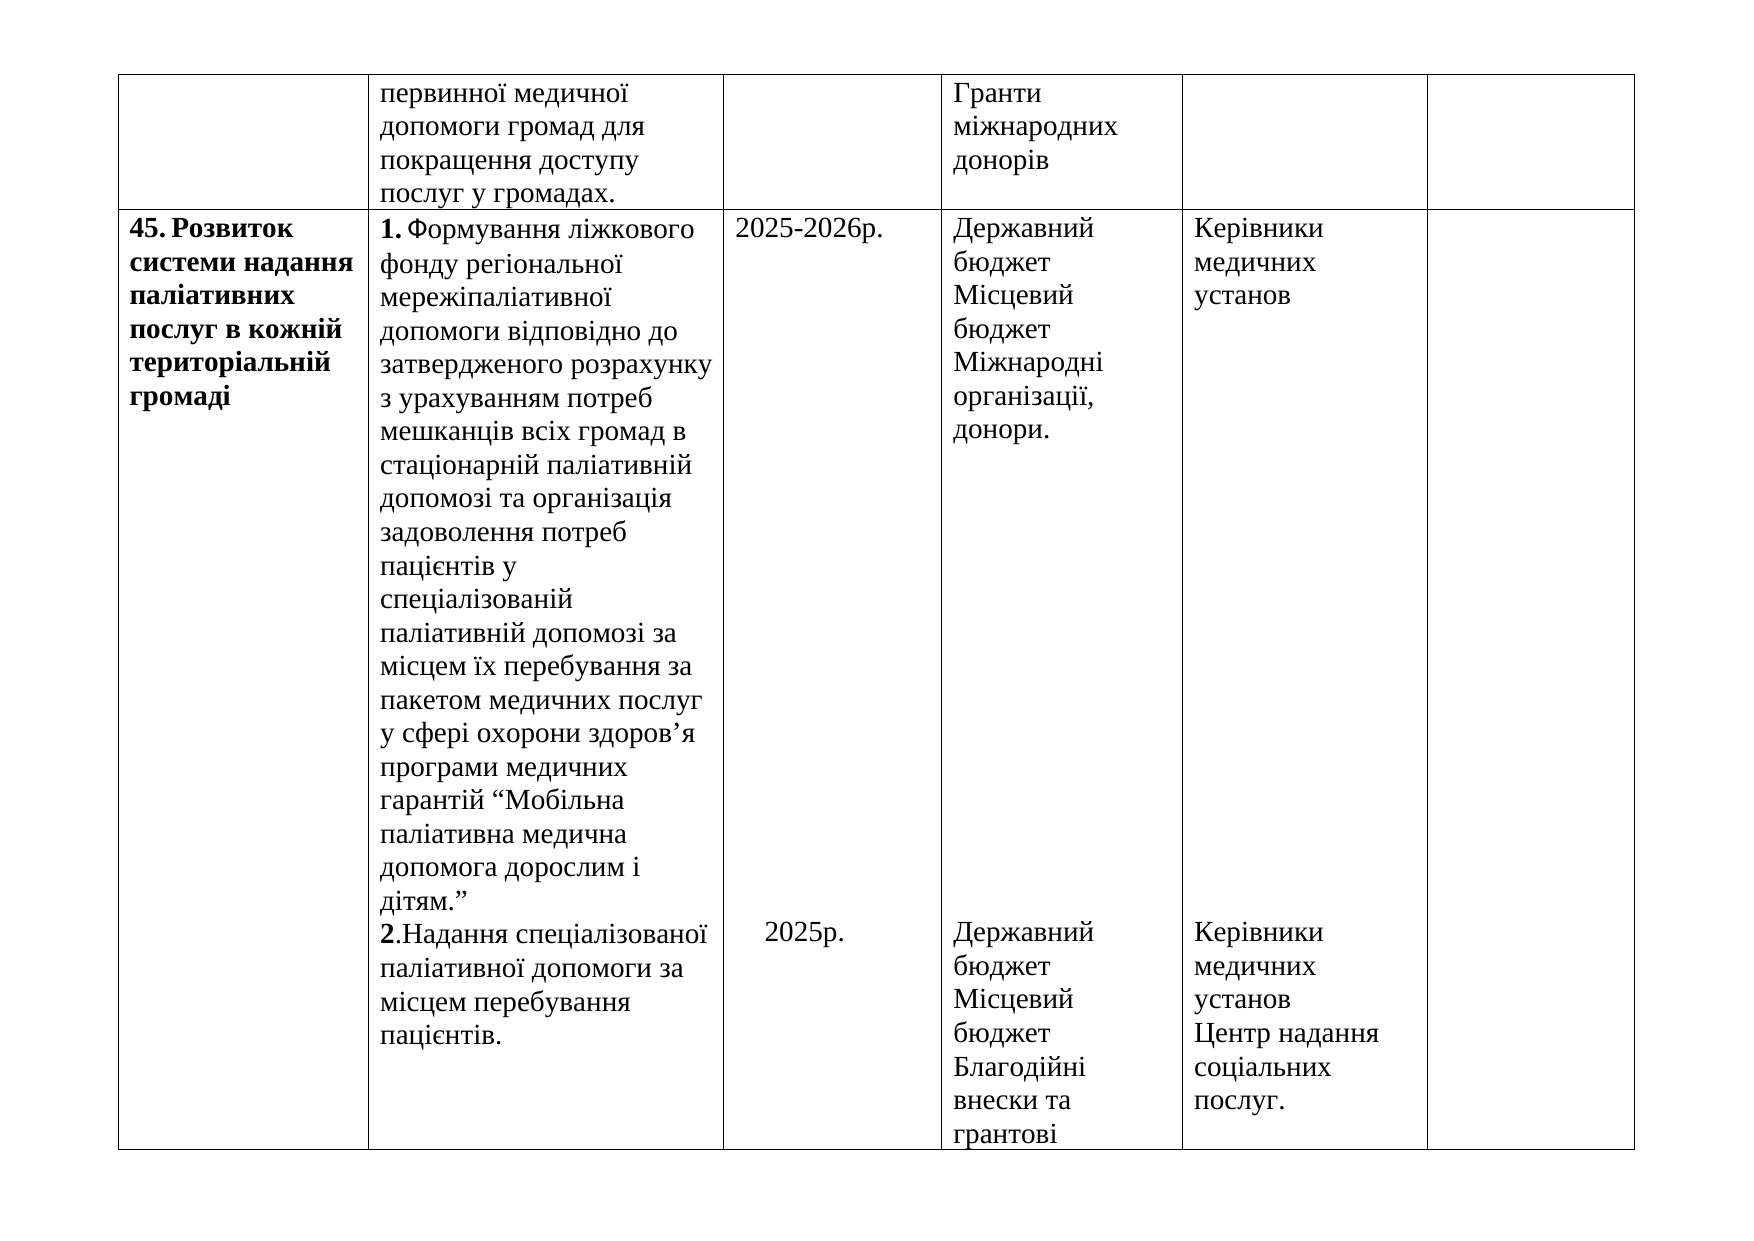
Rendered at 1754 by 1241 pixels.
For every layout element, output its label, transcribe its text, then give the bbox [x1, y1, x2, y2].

table_cell [1428, 75, 1634, 209]
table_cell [1183, 210, 1427, 1149]
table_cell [942, 210, 1182, 1149]
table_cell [724, 75, 941, 209]
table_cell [119, 210, 368, 1149]
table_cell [942, 75, 1182, 209]
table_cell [369, 210, 723, 1149]
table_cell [119, 75, 368, 209]
table_cell [1428, 210, 1634, 1149]
table_cell 2025-2026р. 2025р. [724, 210, 941, 1149]
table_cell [1183, 75, 1427, 209]
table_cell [369, 75, 723, 209]
